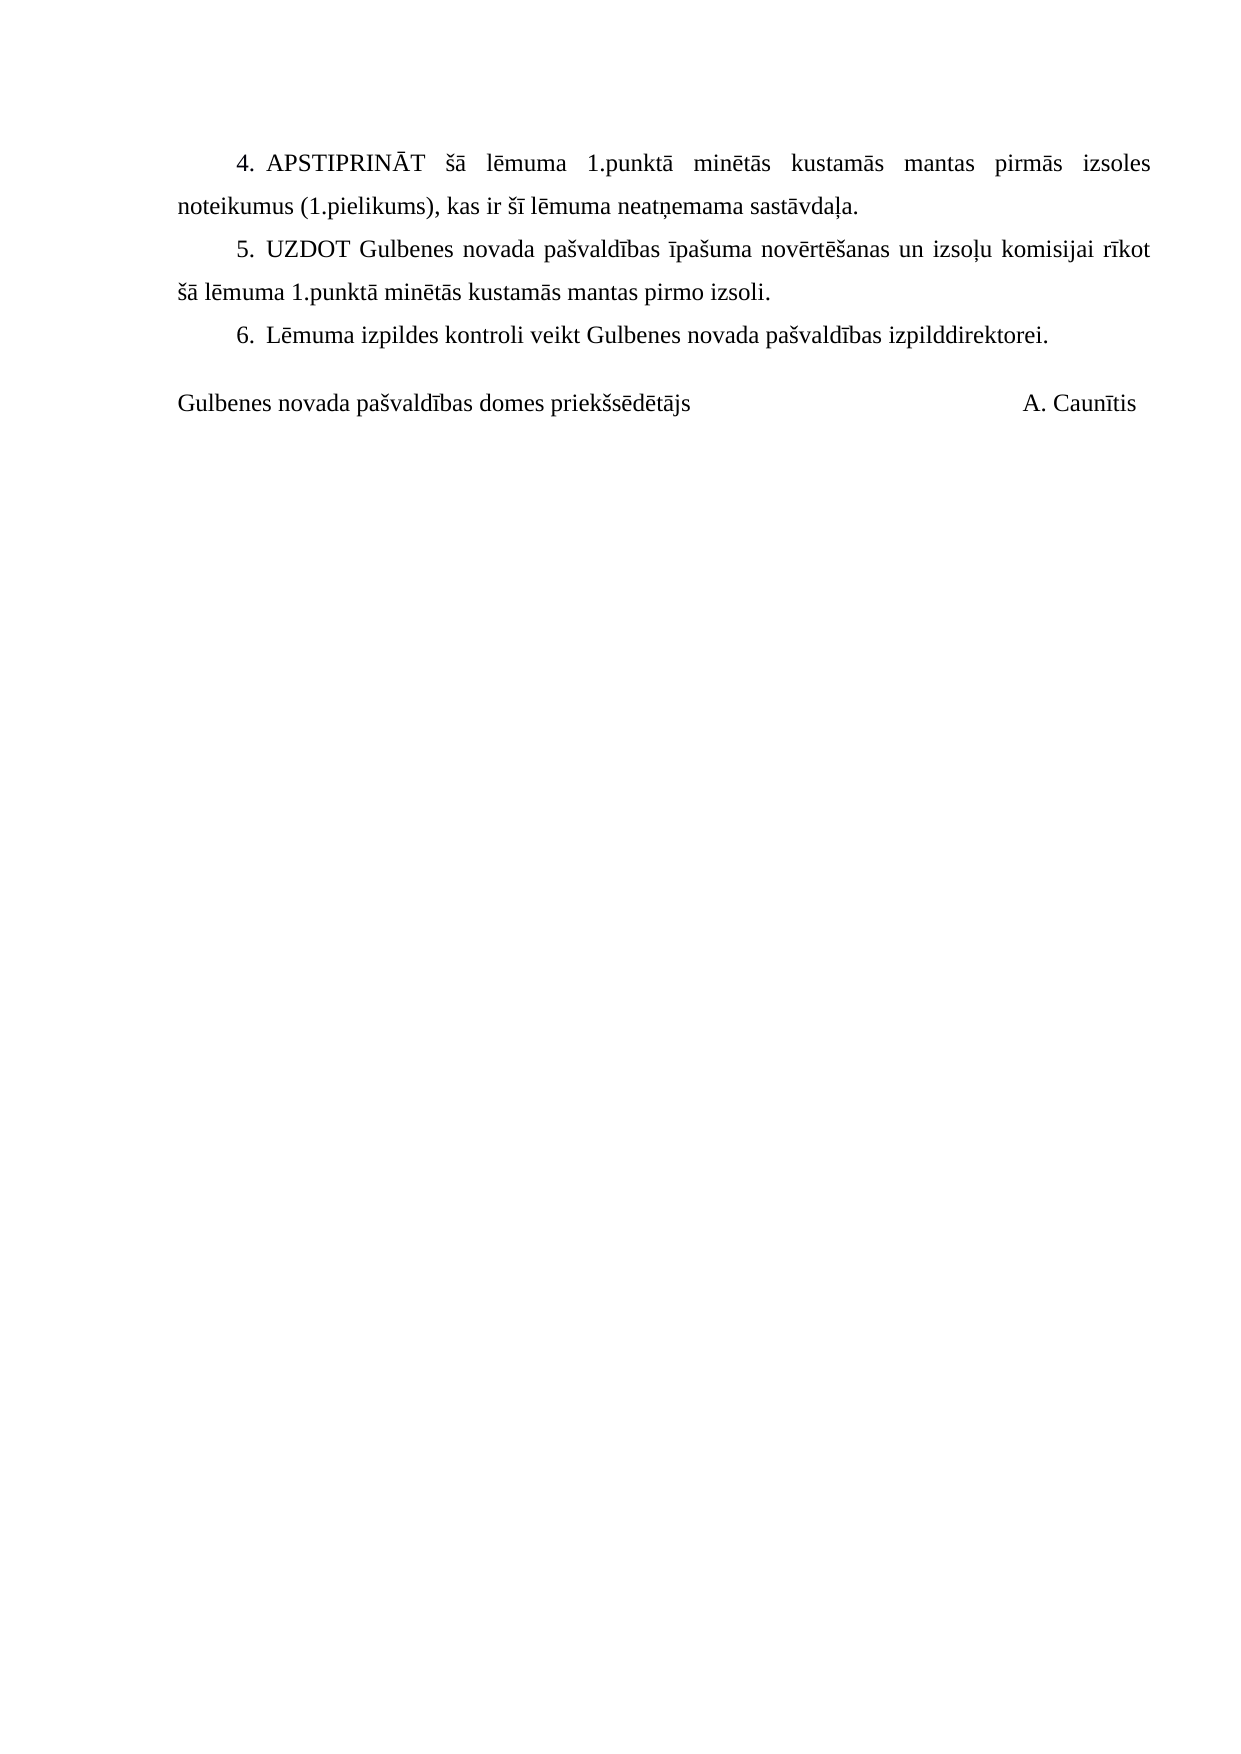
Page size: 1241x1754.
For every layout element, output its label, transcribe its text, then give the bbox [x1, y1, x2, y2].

list APSTIPRINĀT šā lēmuma 1.punktā minētās kustamās mantas pirmās izsoles noteikumus (1.pielikums), kas ir šī lēmuma neatņemama sastāvdaļa. [177, 148, 1152, 219]
list UZDOT Gulbenes novada pašvaldības īpašuma novērtēšanas un izsoļu komisijai rīkot šā lēmuma 1.punktā minētās kustamās mantas pirmo izsoli. [177, 234, 1152, 306]
text Gulbenes novada pašvaldības domes priekšsēdētājs A. Caunītis [177, 388, 1152, 417]
list Lēmuma izpildes kontroli veikt Gulbenes novada pašvaldības izpilddirektorei. [177, 320, 1152, 349]
